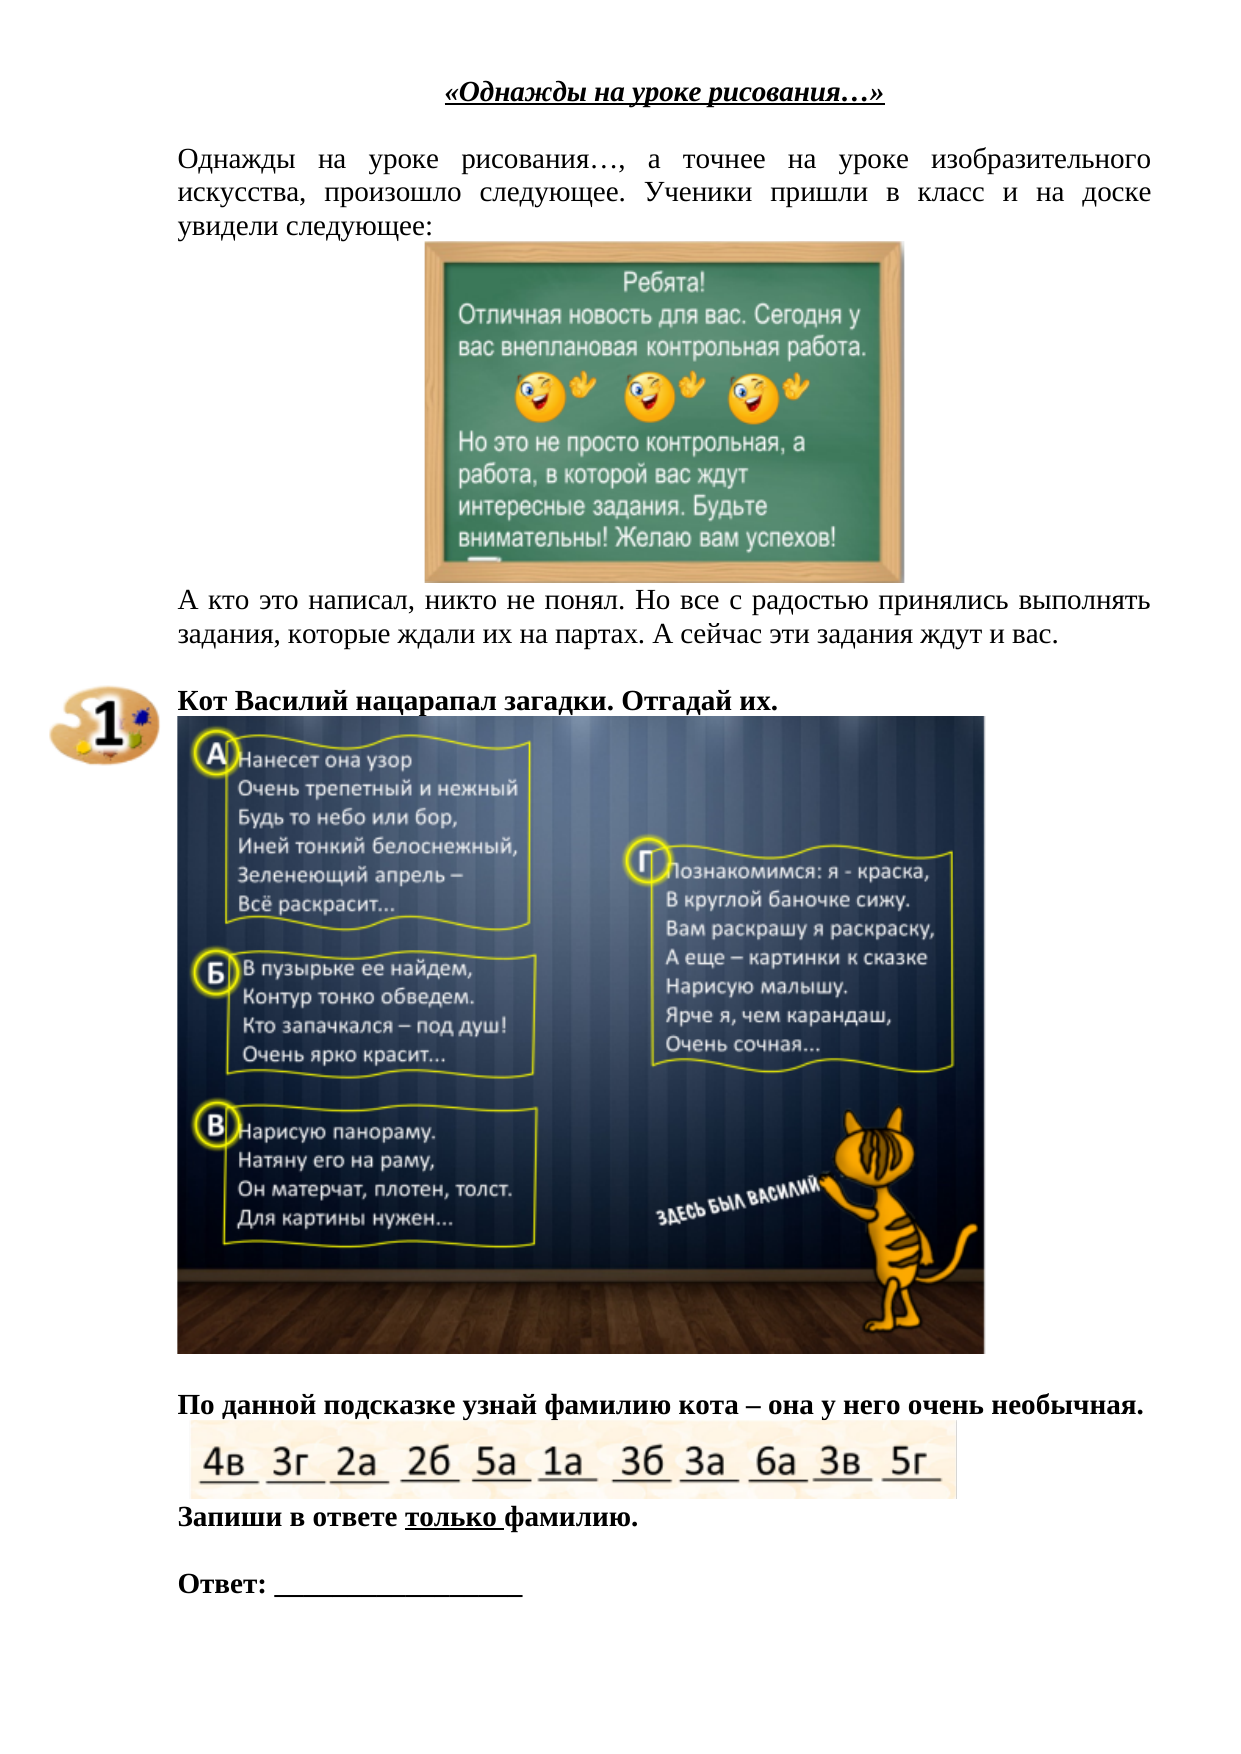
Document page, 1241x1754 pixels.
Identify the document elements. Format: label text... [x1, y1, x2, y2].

text Однажды на уроке рисования…, а точнее на уроке изобразительного искусства, произошло следующее. Ученики пришли в класс и на доске увидели следующее: [177, 141, 1152, 242]
picture [177, 1420, 963, 1499]
picture [48, 684, 161, 780]
text Запиши в ответе только фамилию. [177, 1499, 1152, 1533]
text Кот Василий нацарапал загадки. Отгадай их. [177, 683, 1152, 716]
picture [177, 716, 989, 1354]
text Ответ: _________________ [177, 1566, 1152, 1600]
picture [424, 241, 905, 583]
text А кто это написал, никто не понял. Но все с радостью принялись выполнять задания, которые ждали их на партах. А сейчас эти задания ждут и вас. [177, 582, 1152, 649]
text По данной подсказке узнай фамилию кота – она у него очень необычная. [177, 1387, 1152, 1421]
text «Однажды на уроке рисования…» [177, 74, 1152, 107]
